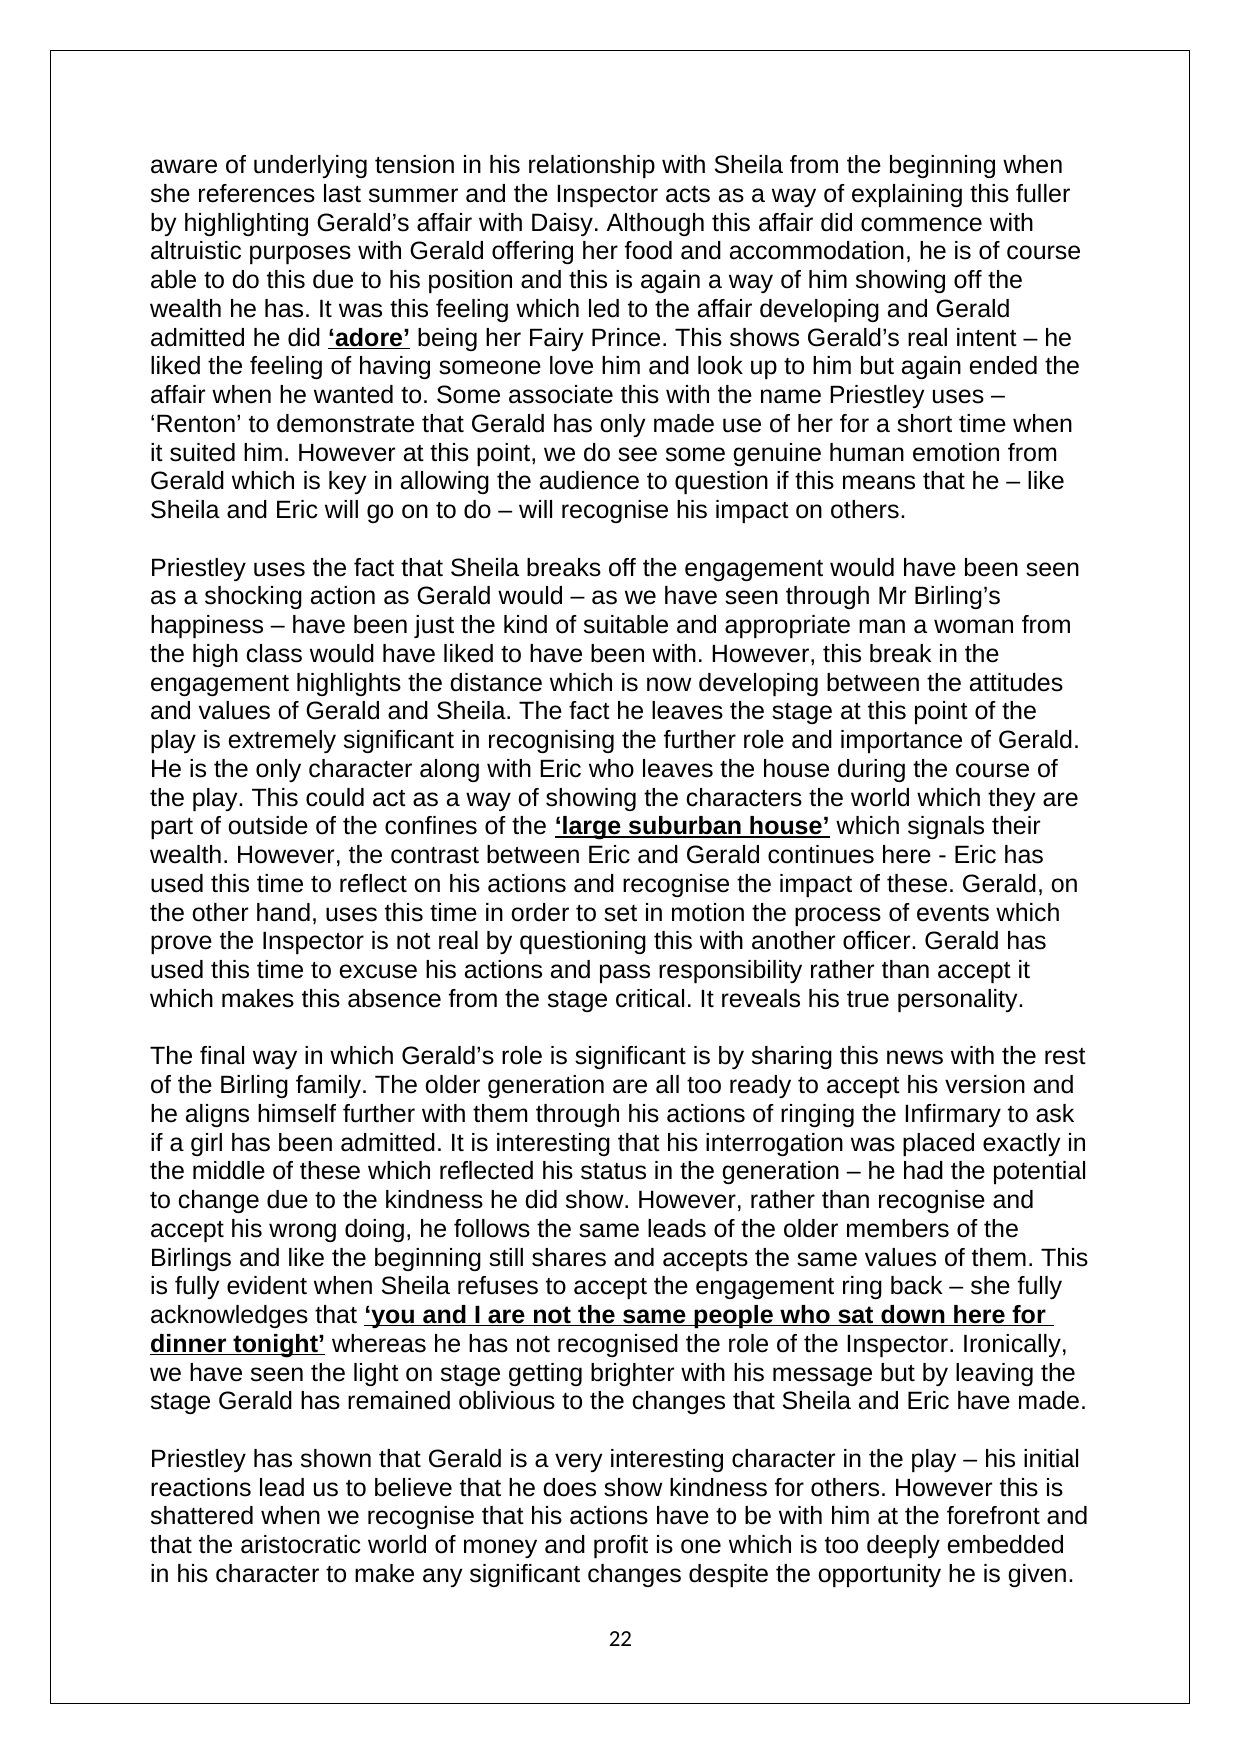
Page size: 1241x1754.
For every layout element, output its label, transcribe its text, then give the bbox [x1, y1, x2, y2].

text Priestley has shown that Gerald is a very interesting character in the play – his initial reactions lead us to believe that he does show kindness for others. However this is shattered when we recognise that his actions have to be with him at the forefront and that the aristocratic world of money and profit is one which is too deeply embedded in his character to make any significant changes despite the opportunity he is given. [150, 1444, 1090, 1587]
text Priestley uses the fact that Sheila breaks off the engagement would have been seen as a shocking action as Gerald would – as we have seen through Mr Birling’s happiness – have been just the kind of suitable and appropriate man a woman from the high class would have liked to have been with. However, this break in the engagement highlights the distance which is now developing between the attitudes and values of Gerald and Sheila. The fact he leaves the stage at this point of the play is extremely significant in recognising the further role and importance of Gerald. He is the only character along with Eric who leaves the house during the course of the play. This could act as a way of showing the characters the world which they are part of outside of the confines of the ‘large suburban house’ which signals their wealth. However, the contrast between Eric and Gerald continues here - Eric has used this time to reflect on his actions and recognise the impact of these. Gerald, on the other hand, uses this time in order to set in motion the process of events which prove the Inspector is not real by questioning this with another officer. Gerald has used this time to excuse his actions and pass responsibility rather than accept it which makes this absence from the stage critical. It reveals his true personality. [150, 552, 1090, 1012]
text The final way in which Gerald’s role is significant is by sharing this news with the rest of the Birling family. The older generation are all too ready to accept his version and he aligns himself further with them through his actions of ringing the Infirmary to ask if a girl has been admitted. It is interesting that his interrogation was placed exactly in the middle of these which reflected his status in the generation – he had the potential to change due to the kindness he did show. However, rather than recognise and accept his wrong doing, he follows the same leads of the older members of the Birlings and like the beginning still shares and accepts the same values of them. This is fully evident when Sheila refuses to accept the engagement ring back – she fully acknowledges that ‘you and I are not the same people who sat down here for dinner tonight’ whereas he has not recognised the role of the Inspector. Ironically, we have seen the light on stage getting brighter with his message but by leaving the stage Gerald has remained oblivious to the changes that Sheila and Eric have made. [150, 1041, 1090, 1415]
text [150, 150, 1090, 524]
